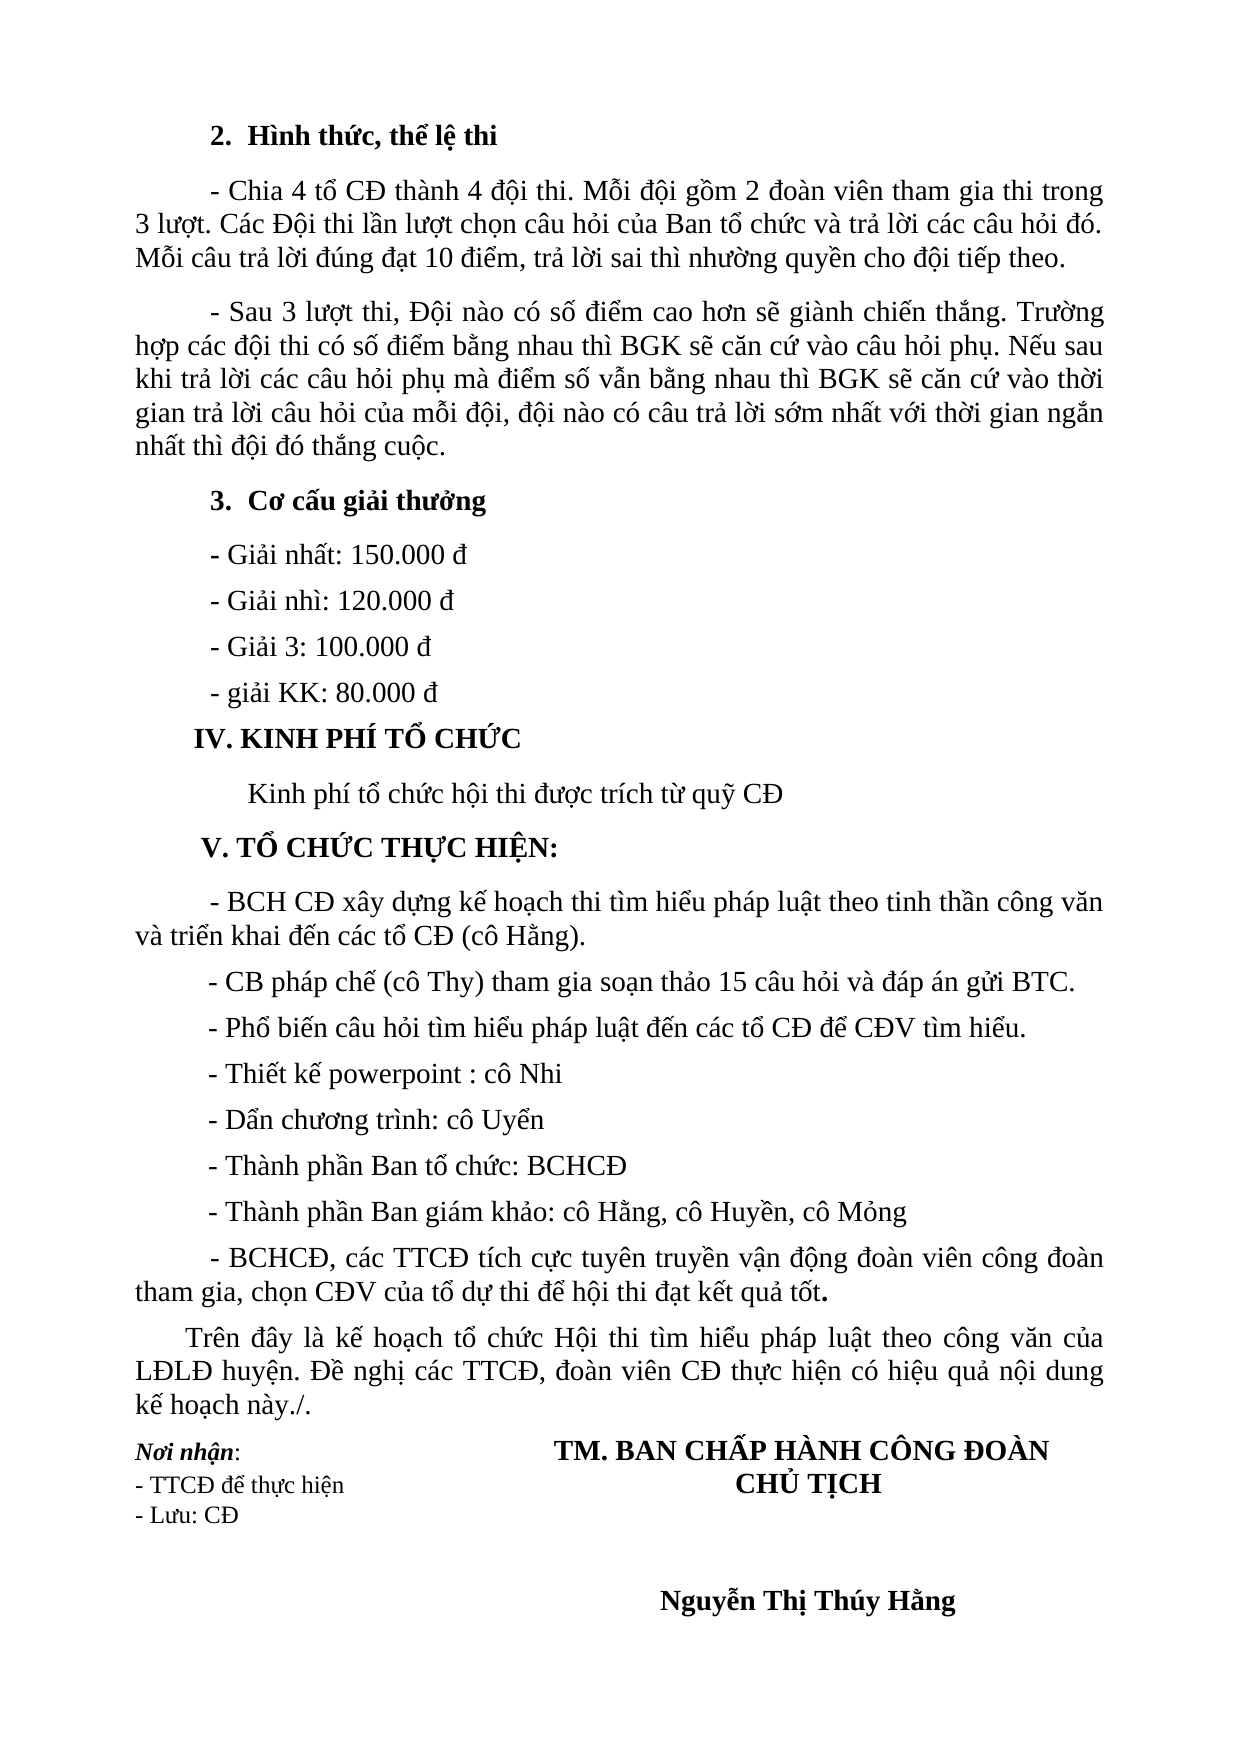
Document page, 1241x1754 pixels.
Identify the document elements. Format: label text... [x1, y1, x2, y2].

text - Thiết kế powerpoint : cô Nhi [135, 1056, 1105, 1090]
list Cơ cấu giải thưởng [210, 483, 1105, 516]
list Kinh phí tổ chức hội thi được trích từ quỹ CĐ [247, 776, 1105, 809]
text - Giải nhì: 120.000 đ [135, 583, 1105, 617]
text - Thành phần Ban giám khảo: cô Hằng, cô Huyền, cô Mỏng [135, 1194, 1105, 1228]
text - Lưu: CĐ [135, 1500, 1105, 1529]
text - BCH CĐ xây dựng kế hoạch thi tìm hiểu pháp luật theo tinh thần công văn và triển khai đến các tổ CĐ (cô Hằng). [135, 884, 1105, 952]
text - Giải 3: 100.000 đ [135, 629, 1105, 663]
text IV. KINH PHÍ TỔ CHỨC [135, 721, 1105, 755]
text - Chia 4 tổ CĐ thành 4 đội thi. Mỗi đội gồm 2 đoàn viên tham gia thi trong 3 lượt. Các Đội thi lần lượt chọn câu hỏi của Ban tổ chức và trả lời các câu hỏi đó. Mỗi câu trả lời đúng đạt 10 điểm, trả lời sai thì nhường quyền cho đội tiếp theo. [135, 173, 1105, 273]
text Trên đây là kế hoạch tổ chức Hội thi tìm hiểu pháp luật theo công văn của LĐLĐ huyện. Đề nghị các TTCĐ, đoàn viên CĐ thực hiện có hiệu quả nội dung kế hoạch này./. [135, 1320, 1105, 1421]
text - Sau 3 lượt thi, Đội nào có số điểm cao hơn sẽ giành chiến thắng. Trường hợp các đội thi có số điểm bằng nhau thì BGK sẽ căn cứ vào câu hỏi phụ. Nếu sau khi trả lời các câu hỏi phụ mà điểm số vẫn bằng nhau thì BGK sẽ căn cứ vào thời gian trả lời câu hỏi của mỗi đội, đội nào có câu trả lời sớm nhất với thời gian ngắn nhất thì đội đó thắng cuộc. [135, 294, 1105, 462]
text - CB pháp chế (cô Thy) tham gia soạn thảo 15 câu hỏi và đáp án gửi BTC. [135, 964, 1105, 998]
text Nguyễn Thị Thúy Hằng [135, 1583, 1105, 1617]
text - Phổ biến câu hỏi tìm hiểu pháp luật đến các tổ CĐ để CĐV tìm hiểu. [135, 1010, 1105, 1044]
text - Dẩn chương trình: cô Uyển [135, 1102, 1105, 1136]
text - Giải nhất: 150.000 đ [210, 537, 1105, 571]
text - Thành phần Ban tổ chức: BCHCĐ [135, 1148, 1105, 1182]
list Hình thức, thể lệ thi [210, 118, 1105, 152]
text - giải KK: 80.000 đ [135, 675, 1105, 709]
text - TTCĐ để thực hiện CHỦ TỊCH [135, 1467, 1105, 1500]
text - BCHCĐ, các TTCĐ tích cực tuyên truyền vận động đoàn viên công đoàn tham gia, chọn CĐV của tổ dự thi để hội thi đạt kết quả tốt. [135, 1240, 1105, 1307]
text Nơi nhận: TM. BAN CHẤP HÀNH CÔNG ĐOÀN [135, 1433, 1105, 1467]
text V. TỔ CHỨC THỰC HIỆN: [135, 830, 1105, 864]
